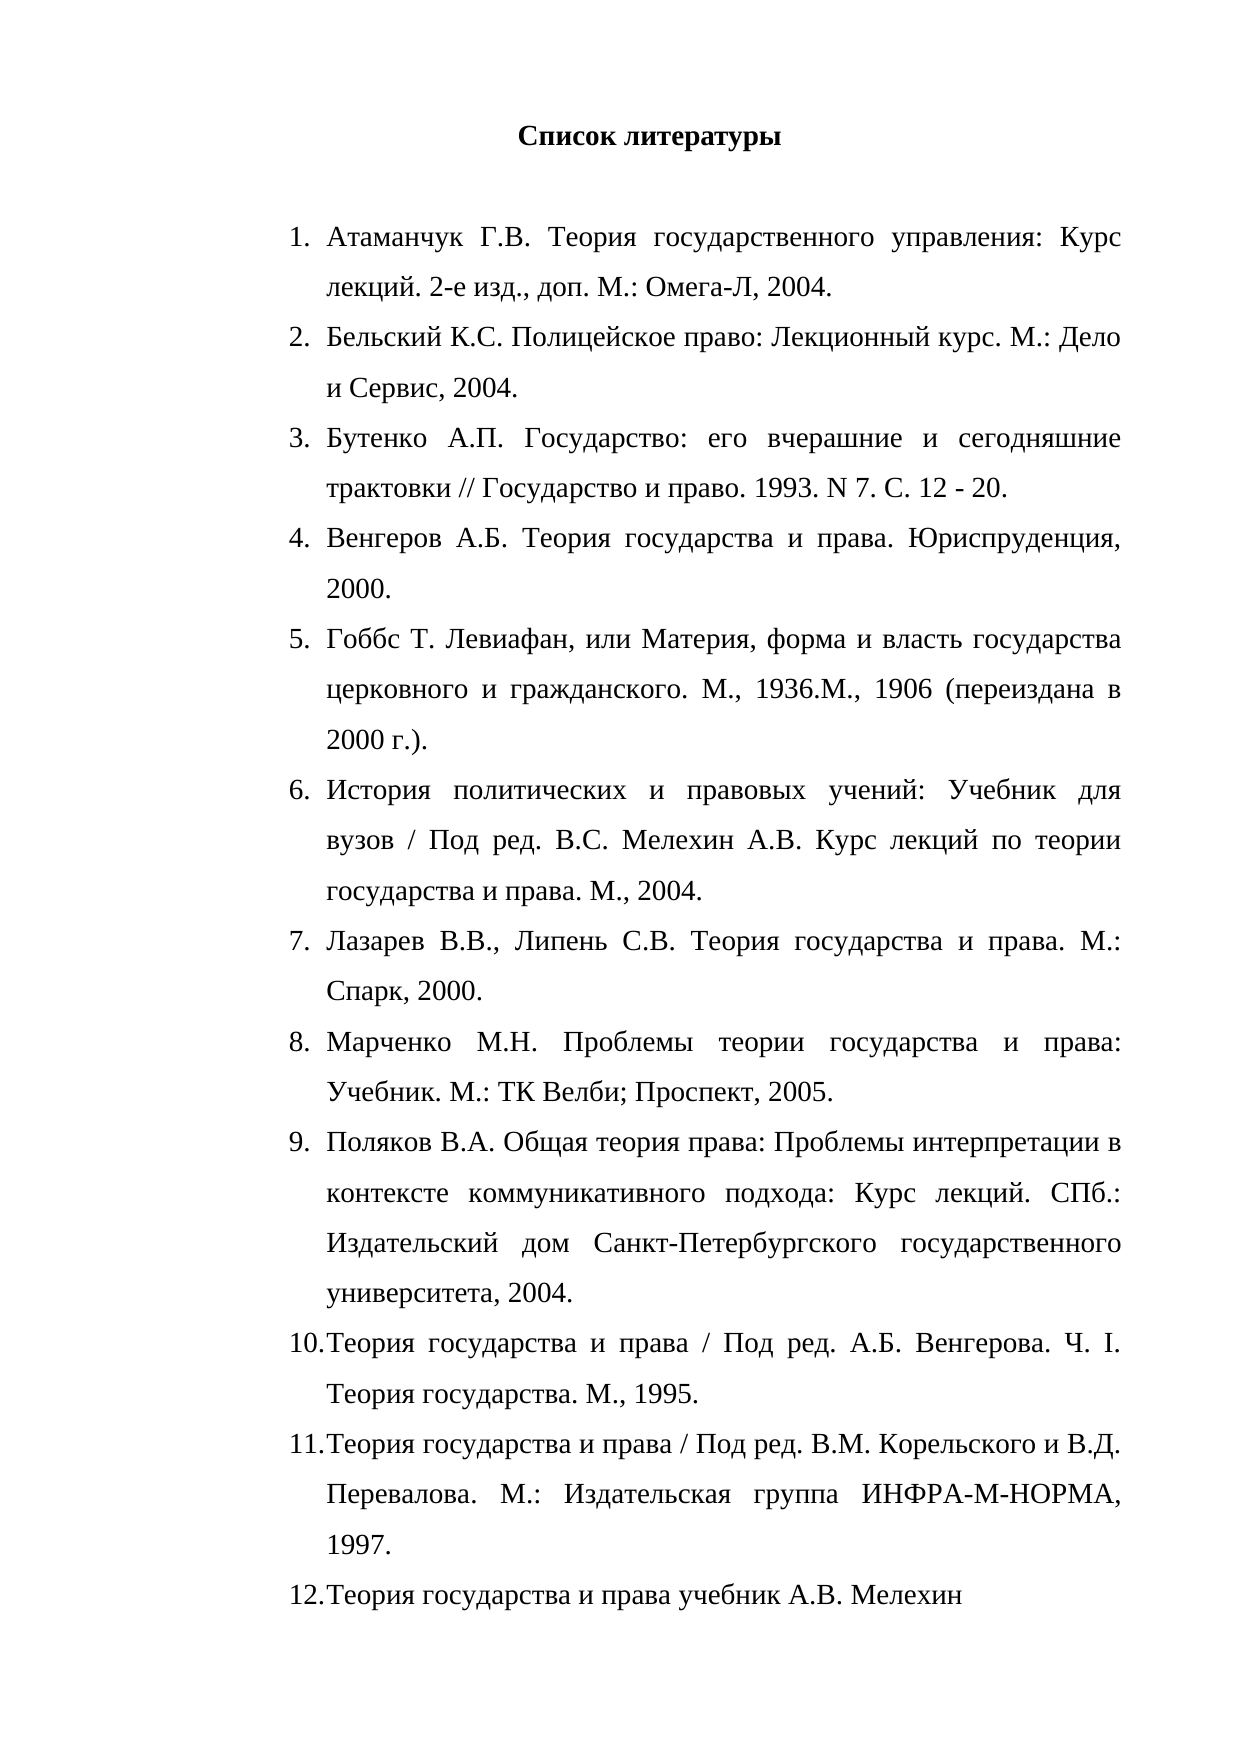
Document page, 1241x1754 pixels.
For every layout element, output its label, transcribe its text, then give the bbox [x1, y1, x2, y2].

list Поляков В.А. Общая теория права: Проблемы интерпретации в контексте коммуникативного подхода: Курс лекций. СПб.: Издательский дом Санкт-Петербургского государственного университета, 2004. [288, 1124, 1122, 1309]
list Лазарев В.В., Липень С.В. Теория государства и права. М.: Спарк, 2000. [288, 923, 1122, 1007]
list История политических и правовых учений: Учебник для вузов / Под ред. В.С. Мелехин А.В. Курс лекций по теории государства и права. М., 2004. [288, 772, 1122, 906]
list Атаманчук Г.В. Теория государственного управления: Курс лекций. 2-е изд., доп. М.: Омега-Л, 2004. [288, 219, 1122, 303]
list Марченко М.Н. Проблемы теории государства и права: Учебник. М.: ТК Велби; Проспект, 2005. [288, 1024, 1122, 1108]
list Венгеров А.Б. Теория государства и права. Юриспруденция, 2000. [288, 521, 1122, 604]
list Теория государства и права учебник А.В. Мелехин [288, 1577, 1122, 1611]
list Бельский К.С. Полицейское право: Лекционный курс. М.: Дело и Сервис, 2004. [288, 319, 1122, 403]
list Теория государства и права / Под ред. А.Б. Венгерова. Ч. I. Теория государства. М., 1995. [288, 1326, 1122, 1409]
list Гоббс Т. Левиафан, или Материя, форма и власть государства церковного и гражданского. М., 1936.М., 1906 (переиздана в 2000 г.). [288, 621, 1122, 755]
subtitle Список литературы [177, 118, 1122, 152]
list Теория государства и права / Под ред. В.М. Корельского и В.Д. Перевалова. М.: Издательская группа ИНФРА-М-НОРМА, 1997. [288, 1426, 1122, 1560]
list Бутенко А.П. Государство: его вчерашние и сегодняшние трактовки // Государство и право. 1993. N 7. С. 12 - 20. [288, 420, 1122, 504]
